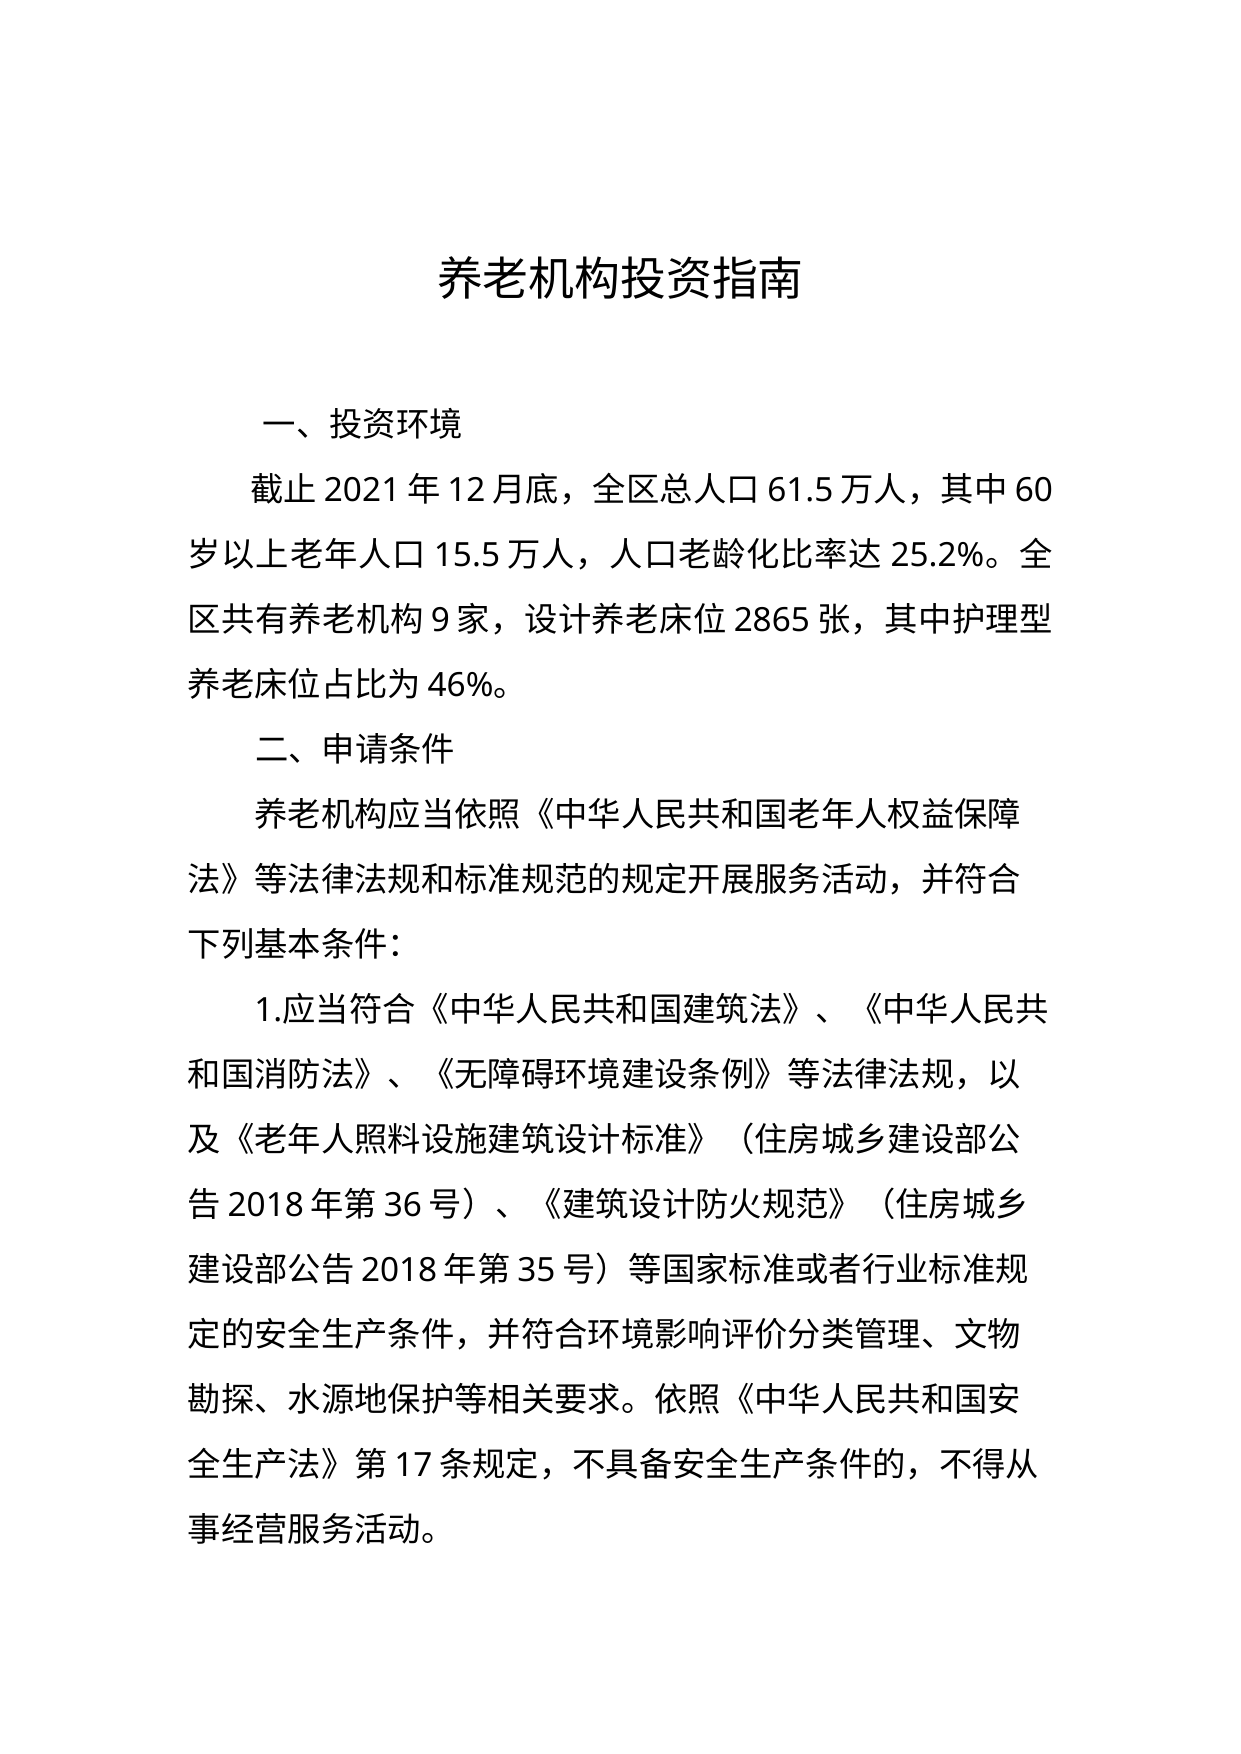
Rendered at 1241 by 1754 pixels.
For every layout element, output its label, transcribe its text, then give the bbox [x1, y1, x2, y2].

text 1.应当符合《中华人民共和国建筑法》、《中华人民共和国消防法》、《无障碍环境建设条例》等法律法规，以及《老年人照料设施建筑设计标准》（住房城乡建设部公告2018年第36号）、《建筑设计防火规范》（住房城乡建设部公告2018年第35号）等国家标准或者行业标准规定的安全生产条件，并符合环境影响评价分类管理、文物勘探、水源地保护等相关要求。依照《中华人民共和国安全生产法》第17条规定，不具备安全生产条件的，不得从事经营服务活动。 [187, 974, 1053, 1559]
text 养老机构应当依照《中华人民共和国老年人权益保障法》等法律法规和标准规范的规定开展服务活动，并符合下列基本条件： [187, 779, 1053, 974]
text 截止2021年12月底，全区总人口61.5万人，其中60岁以上老年人口15.5万人，人口老龄化比率达25.2%。全区共有养老机构9家，设计养老床位2865张，其中护理型养老床位占比为46%。 [187, 454, 1053, 714]
text 二、申请条件 [187, 714, 1053, 779]
text 一、投资环境 [262, 389, 1053, 454]
text 养老机构投资指南 [187, 227, 1053, 324]
